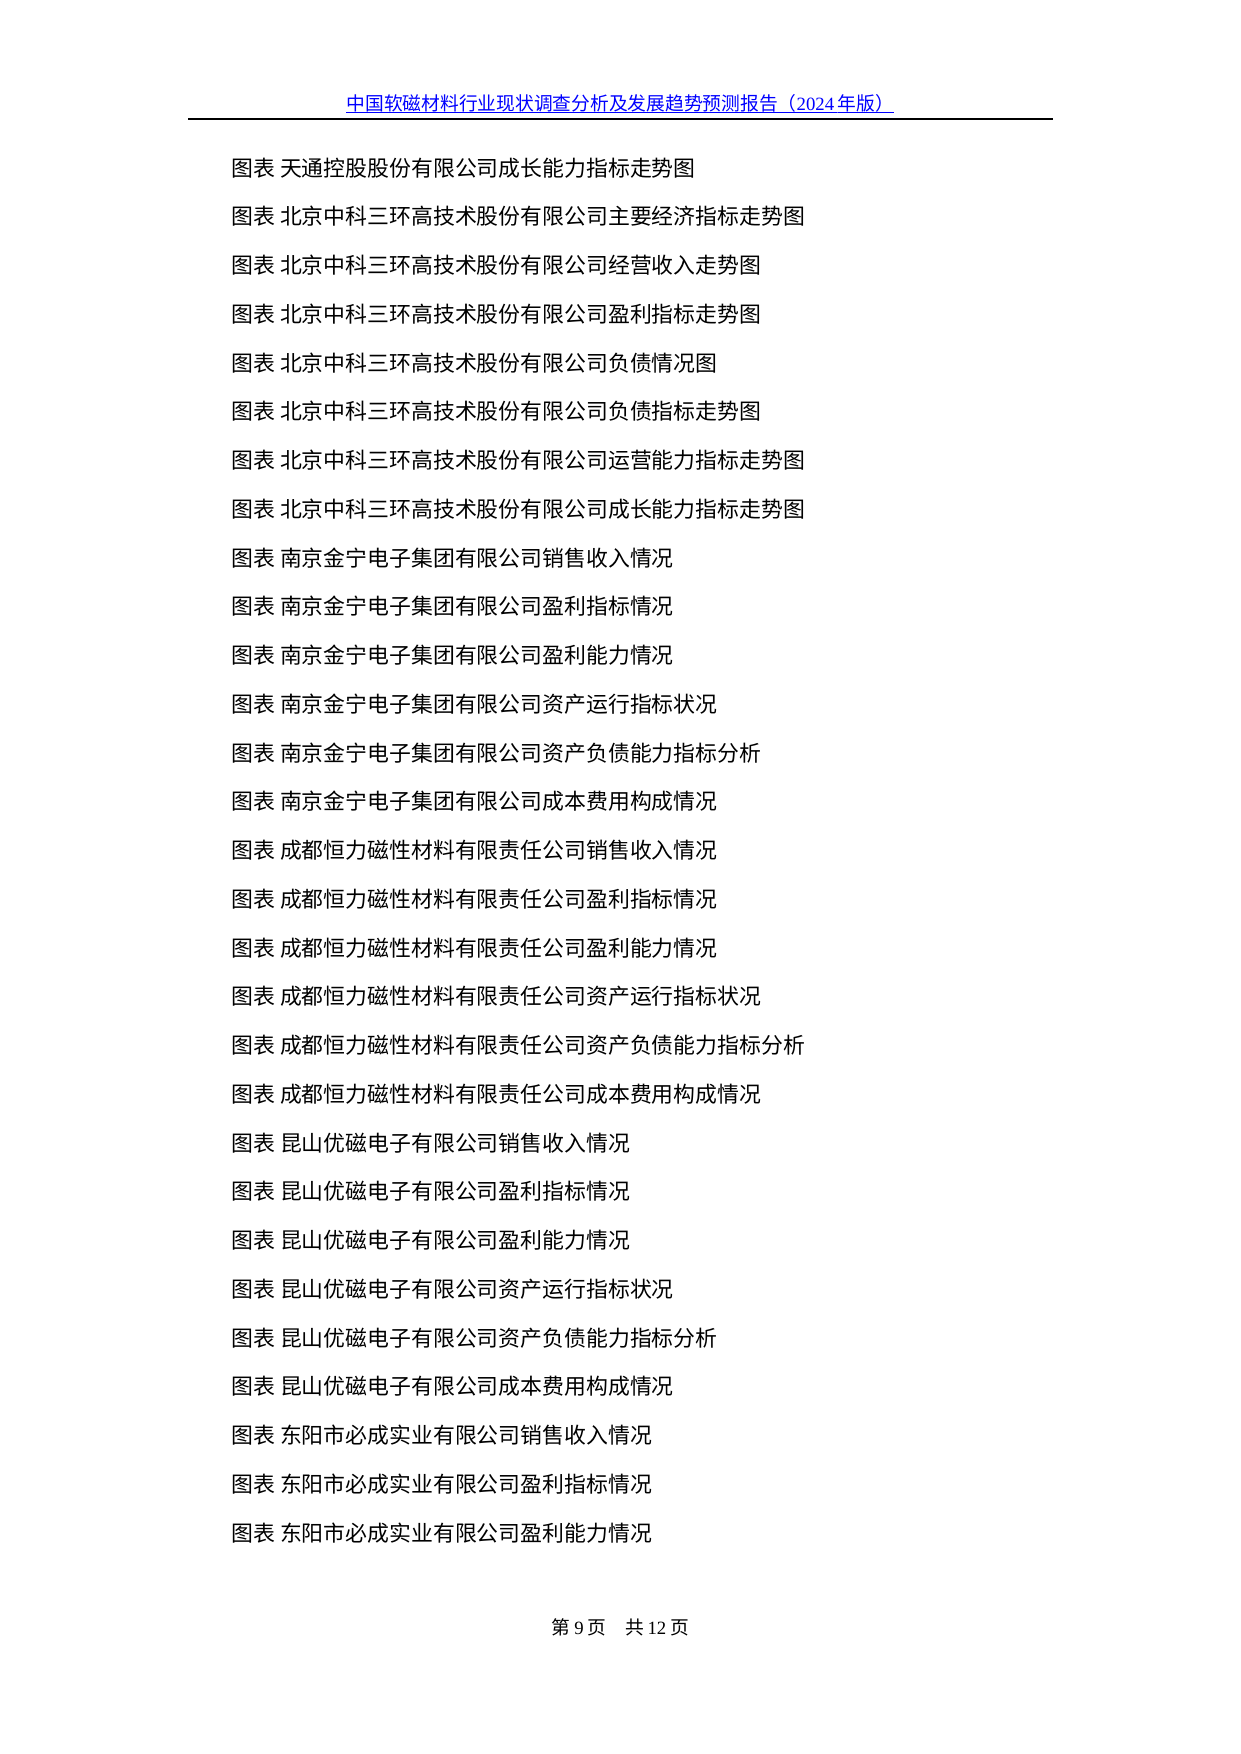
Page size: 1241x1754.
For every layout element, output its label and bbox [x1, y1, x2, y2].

text [187, 150, 1053, 1548]
